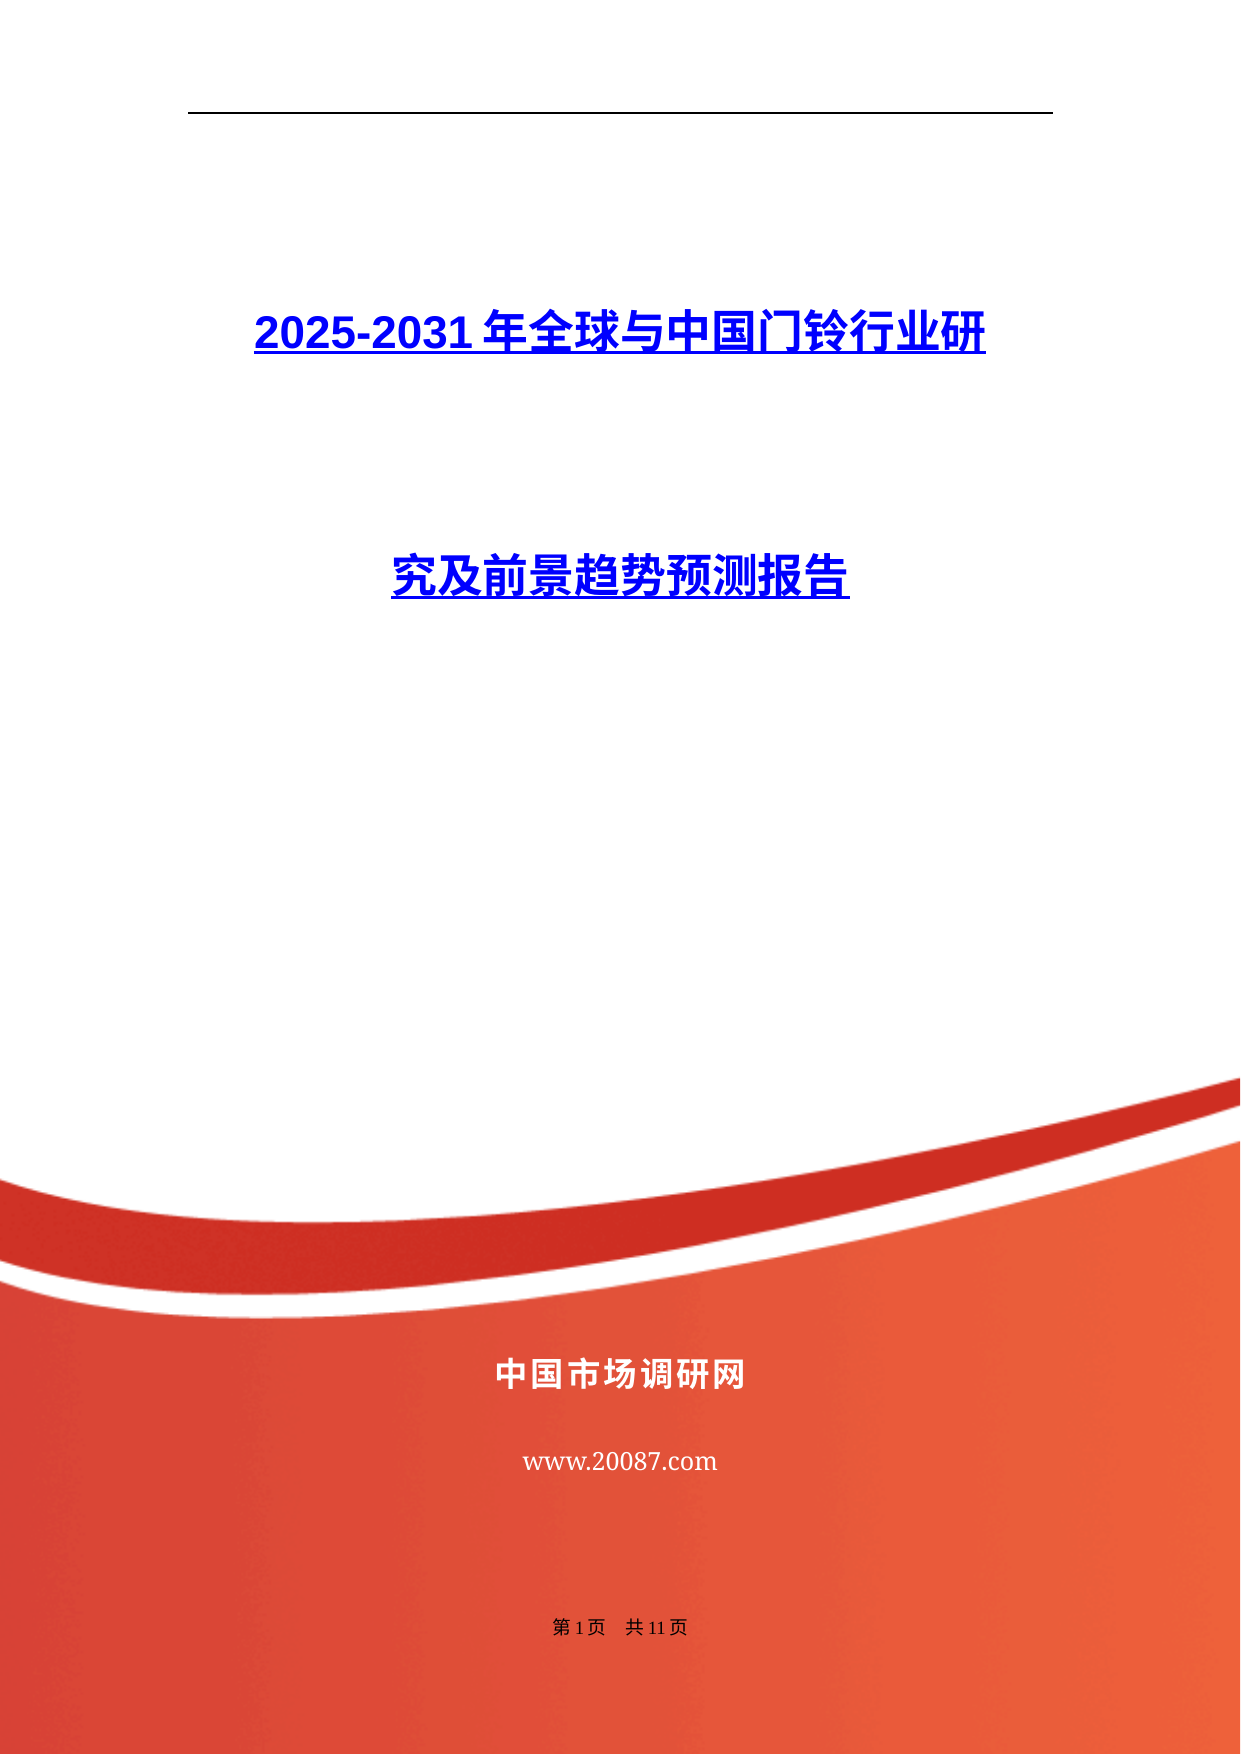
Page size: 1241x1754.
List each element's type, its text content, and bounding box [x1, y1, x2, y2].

text www.20087.com [187, 1428, 1053, 1493]
picture [0, 1006, 1241, 1754]
table_header 2025-2031年全球与中国门铃行业研究及前景趋势预测报告 [188, 207, 1053, 773]
subtitle 中国市场调研网 [187, 1339, 1053, 1404]
